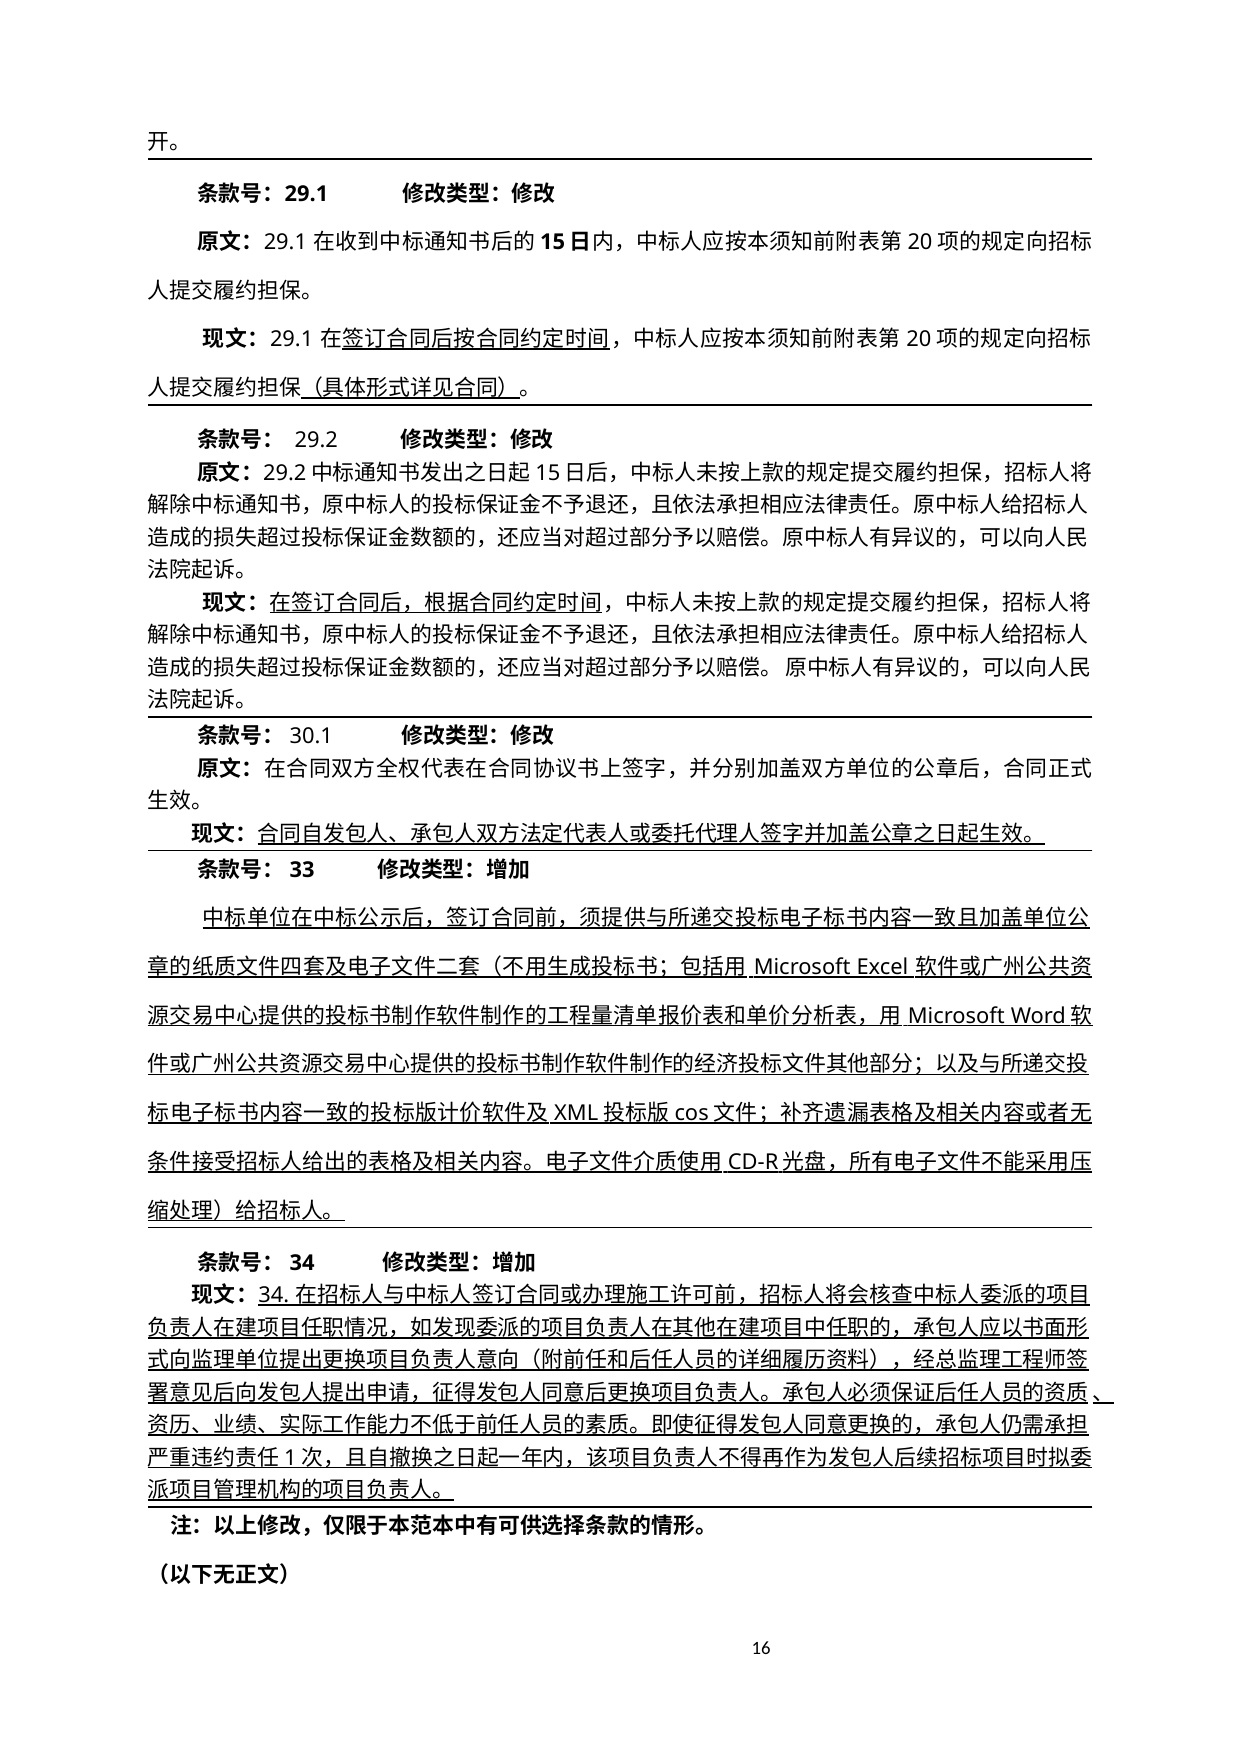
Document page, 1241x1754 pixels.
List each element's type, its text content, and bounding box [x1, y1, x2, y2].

text 现文：在签订合同后，根据合同约定时间，中标人未按上款的规定提交履约担保，招标人将解除中标通知书，原中标人的投标保证金不予退还，且依法承担相应法律责任。原中标人给招标人造成的损失超过投标保证金数额的，还应当对超过部分予以赔偿。原中标人有异议的，可以向人民法院起诉。 [148, 584, 1092, 716]
text 条款号： 30.1 修改类型：修改 [148, 718, 1092, 750]
text 中标单位在中标公示后，签订合同前，须提供与所递交投标电子标书内容一致且加盖单位公章的纸质文件四套及电子文件二套（不用生成投标书；包括用Microsoft Excel 软件或广州公共资源交易中心提供的投标书制作软件制作的工程量清单报价表和单价分析表，用Microsoft Word软件或广州公共资源交易中心提供的投标书制作软件制作的经济投标文件其他部分；以及与所递交投标电子标书内容一致的投标版计价软件及XML投标版cos文件；补齐遗漏表格及相关内容或者无条件接受招标人给出的表格及相关内容。电子文件介质使用CD-R光盘，所有电子文件不能采用压缩处理）给招标人。 [148, 1123, 1092, 1227]
text 条款号： 29.2 修改类型：修改 [148, 422, 1092, 454]
text 条款号：29.1 修改类型：修改 [148, 176, 1092, 208]
text 条款号： 33 修改类型：增加 [148, 851, 1092, 884]
text 原文：29.1 在收到中标通知书后的15日内，中标人应按本须知前附表第20项的规定向招标人提交履约担保。 [148, 224, 1092, 305]
text 现文：34. 在招标人与中标人签订合同或办理施工许可前，招标人将会核查中标人委派的项目负责人在建项目任职情况，如发现委派的项目负责人在其他在建项目中任职的，承包人应以书面形式向监理单位提出更换项目负责人意向（附前任和后任人员的详细履历资料），经总监理工程师签署意见后向发包人提出申请，征得发包人同意后更换项目负责人。承包人必须保证后任人员的资质、资历、业绩、实际工作能力不低于前任人员的素质。即使征得发包人同意更换的，承包人仍需承担严重违约责任1次，且自撤换之日起一年内，该项目负责人不得再作为发包人后续招标项目时拟委派项目管理机构的项目负责人。 [148, 1468, 1092, 1506]
text 原文：29.2中标通知书发出之日起15日后，中标人未按上款的规定提交履约担保，招标人将解除中标通知书，原中标人的投标保证金不予退还，且依法承担相应法律责任。原中标人给招标人造成的损失超过投标保证金数额的，还应当对超过部分予以赔偿。原中标人有异议的，可以向人民法院起诉。 [148, 454, 1092, 584]
text 现文：合同自发包人、承包人双方法定代表人或委托代理人签字并加盖公章之日起生效。 [148, 815, 1092, 850]
text 条款号： 34 修改类型：增加 [148, 1244, 1092, 1277]
text （以下无正文） [148, 1556, 1092, 1589]
text 现文：29.1 在签订合同后按合同约定时间，中标人应按本须知前附表第20项的规定向招标人提交履约担保（具体形式详见合同）。 [148, 321, 1092, 404]
text 注：以上修改，仅限于本范本中有可供选择条款的情形。 [148, 1508, 1092, 1540]
text 现文：34. 在招标人与中标人签订合同或办理施工许可前，招标人将会核查中标人委派的项目负责人在建项目任职情况，如发现委派的项目负责人在其他在建项目中任职的，承包人应以书面形式向监理单位提出更换项目负责人意向（附前任和后任人员的详细履历资料），经总监理工程师签署意见后向发包人提出申请，征得发包人同意后更换项目负责人。承包人必须保证后任人员的资质、资历、业绩、实际工作能力不低于前任人员的素质。即使征得发包人同意更换的，承包人仍需承担严重违约责任1次，且自撤换之日起一年内，该项目负责人不得再作为发包人后续招标项目时拟委派项目管理机构的项目负责人。 [148, 1277, 1092, 1467]
text 中标单位在中标公示后，签订合同前，须提供与所递交投标电子标书内容一致且加盖单位公章的纸质文件四套及电子文件二套（不用生成投标书；包括用Microsoft Excel 软件或广州公共资源交易中心提供的投标书制作软件制作的工程量清单报价表和单价分析表，用Microsoft Word软件或广州公共资源交易中心提供的投标书制作软件制作的经济投标文件其他部分；以及与所递交投标电子标书内容一致的投标版计价软件及XML投标版cos文件；补齐遗漏表格及相关内容或者无条件接受招标人给出的表格及相关内容。电子文件介质使用CD-R光盘，所有电子文件不能采用压缩处理）给招标人。 [148, 900, 1092, 1122]
text 原文：在合同双方全权代表在合同协议书上签字，并分别加盖双方单位的公章后，合同正式生效。 [148, 750, 1092, 815]
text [148, 123, 1092, 158]
